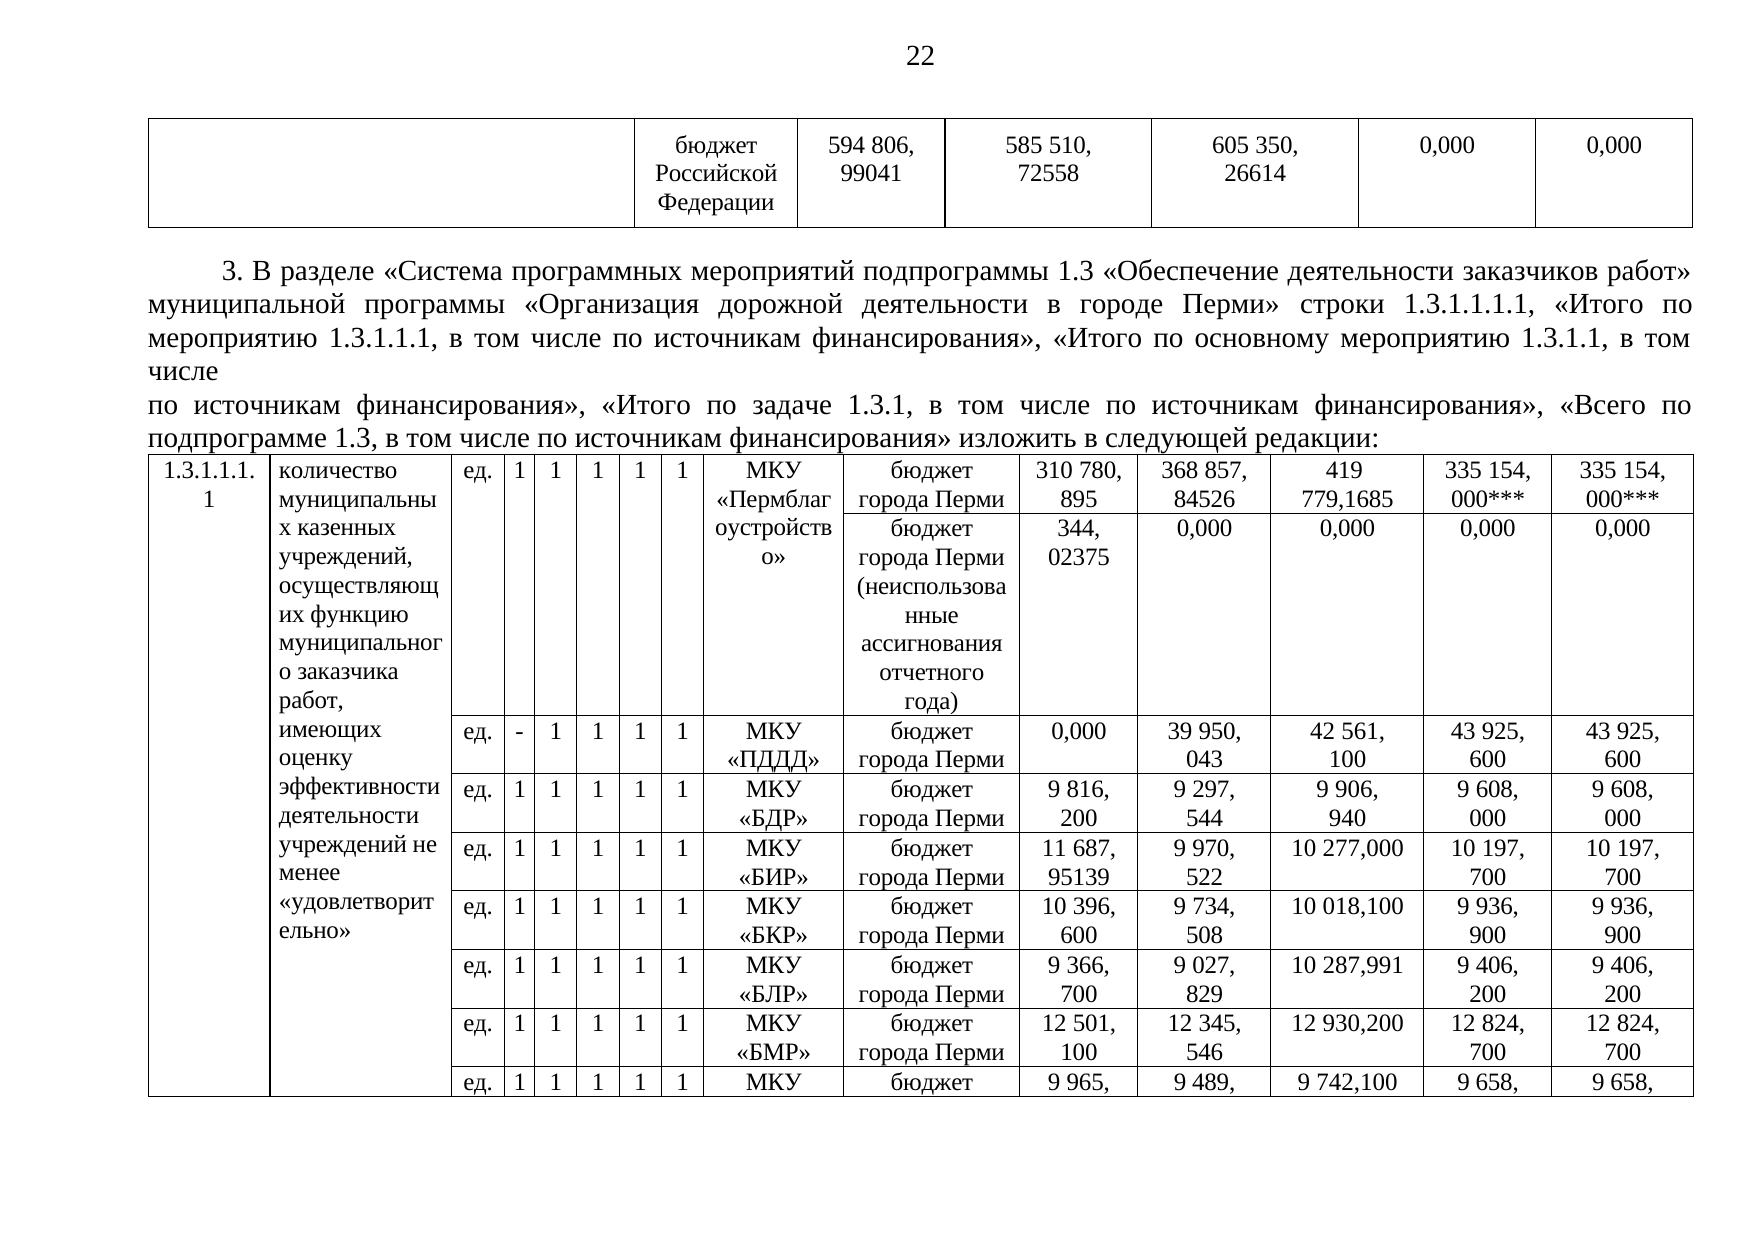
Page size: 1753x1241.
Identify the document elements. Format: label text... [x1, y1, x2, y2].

table_cell 11 687, 95139 [1020, 833, 1137, 890]
table_cell 0,000 [1138, 514, 1270, 715]
table_cell 43 925, 600 [1552, 716, 1693, 773]
table_cell 9 816, 200 [1020, 774, 1137, 832]
table_header 1.3.1.1.1.1 [149, 455, 269, 1096]
table_cell ед. [452, 891, 504, 949]
table_header количество муниципальных казенных учреждений, осуществляющих функцию муниципального заказчика работ, имеющих оценку эффективности деятельности учреждений не менее «удовлетворительно» [271, 455, 451, 1096]
table_cell бюджет города Перми (неиспользованные ассигнования отчетного года) [844, 514, 1019, 715]
table_cell бюджет города Перми [844, 891, 1019, 949]
table_header МКУ «Пермблагоустройство» [704, 455, 843, 715]
table_cell 1 [577, 716, 619, 773]
table_header 310 780, 895 [1020, 455, 1137, 512]
table_cell 1 [535, 833, 576, 890]
table_cell 1 [505, 774, 534, 832]
table_cell 9 297, 544 [1138, 774, 1270, 832]
table_cell бюджет города Перми [844, 950, 1019, 1007]
table_header 335 154, 000*** [1552, 455, 1693, 512]
table_cell 1 [505, 1067, 534, 1096]
table_header 419 779,1685 [1271, 455, 1423, 512]
table_header 1 [620, 455, 661, 715]
table_cell 42 561, 100 [1271, 716, 1423, 773]
table_cell 12 824, 700 [1424, 1009, 1551, 1066]
table_cell МКУ «БКР» [704, 891, 843, 949]
table_cell 605 350, 26614 [1152, 119, 1358, 227]
table_cell 1 [535, 1009, 576, 1066]
table_cell 0,000 [1552, 514, 1693, 715]
table_cell 9 936, 900 [1424, 891, 1551, 949]
table_cell 9 906, 940 [1271, 774, 1423, 832]
table_cell 10 018,100 [1271, 891, 1423, 949]
table_cell 1 [662, 716, 703, 773]
table_cell 9 366, 700 [1020, 950, 1137, 1007]
table_cell 9 742,100 [1271, 1067, 1423, 1096]
table_cell 1 [577, 1067, 619, 1096]
text 3. В разделе «Система программных мероприятий подпрограммы 1.3 «Обеспечение деятельности заказчиков работ» муниципальной программы «Организация дорожной деятельности в городе Перми» строки 1.3.1.1.1.1, «Итого по мероприятию 1.3.1.1.1, в том числе по источникам финансирования», «Итого по основному мероприятию 1.3.1.1, в том числе по источникам финансирования», «Итого по задаче 1.3.1, в том числе по источникам финансирования», «Всего по подпрограмме 1.3, в том числе по источникам финансирования» изложить в следующей редакции: [148, 253, 1693, 454]
table_cell 1 [577, 950, 619, 1007]
table_cell 0,000 [1271, 514, 1423, 715]
table_cell - [505, 716, 534, 773]
table_cell 344, 02375 [1020, 514, 1137, 715]
table_cell МКУ «БЛР» [704, 950, 843, 1007]
table_cell МКУ «БМР» [704, 1009, 843, 1066]
table_cell 0,000 [1424, 514, 1551, 715]
table_header ед. [452, 455, 504, 715]
table_cell бюджет города Перми [844, 716, 1019, 773]
table_cell 0,000 [1020, 716, 1137, 773]
table_cell МКУ «БДР» [704, 774, 843, 832]
table_cell ед. [452, 1067, 504, 1096]
table_cell ед. [452, 833, 504, 890]
table_cell 9 608, 000 [1552, 774, 1693, 832]
table_cell 12 930,200 [1271, 1009, 1423, 1066]
table_cell бюджет города Перми [844, 1067, 1019, 1096]
table_cell 9 489, 768 [1138, 1067, 1270, 1096]
table_cell 9 965, 400 [1020, 1067, 1137, 1096]
table_cell 39 950, 043 [1138, 716, 1270, 773]
table_cell 594 806, 99041 [798, 119, 944, 227]
table_header 1 [662, 455, 703, 715]
table_cell 9 406, 200 [1552, 950, 1693, 1007]
table_cell бюджет города Перми [844, 1009, 1019, 1066]
table_cell 10 277,000 [1271, 833, 1423, 890]
table_cell 9 608, 000 [1424, 774, 1551, 832]
table_cell 1 [577, 1009, 619, 1066]
table_cell 1 [535, 950, 576, 1007]
table_cell 1 [505, 891, 534, 949]
table_header 1 [577, 455, 619, 715]
table_cell 9 027, 829 [1138, 950, 1270, 1007]
table_cell 9 734, 508 [1138, 891, 1270, 949]
table_cell 1 [577, 891, 619, 949]
table_cell 1 [662, 950, 703, 1007]
table_cell 1 [535, 1067, 576, 1096]
table_cell 12 501, 100 [1020, 1009, 1137, 1066]
table_cell 0,000 [1359, 119, 1535, 227]
table_cell 9 658, 500 [1552, 1067, 1693, 1096]
table_cell 12 824, 700 [1552, 1009, 1693, 1066]
table_cell 1 [505, 950, 534, 1007]
table_cell 43 925, 600 [1424, 716, 1551, 773]
table_cell 1 [577, 774, 619, 832]
table_cell МКУ «БИР» [704, 833, 843, 890]
table_cell 1 [662, 1067, 703, 1096]
table_cell 9 658, 500 [1424, 1067, 1551, 1096]
table_header 1 [535, 455, 576, 715]
table_cell 1 [620, 950, 661, 1007]
table_cell ед. [452, 716, 504, 773]
table_cell ед. [452, 950, 504, 1007]
table_cell ед. [452, 1009, 504, 1066]
table_cell 1 [535, 891, 576, 949]
table_cell бюджет города Перми [844, 833, 1019, 890]
table_cell 9 936, 900 [1552, 891, 1693, 949]
table_cell 1 [620, 1067, 661, 1096]
table_cell 1 [577, 833, 619, 890]
table_cell 1 [620, 891, 661, 949]
table_cell 1 [505, 1009, 534, 1066]
table_cell 9 970, 522 [1138, 833, 1270, 890]
table_cell 1 [620, 833, 661, 890]
table_header 1 [505, 455, 534, 715]
table_cell ед. [452, 774, 504, 832]
table_cell МКУ «БОР» [704, 1067, 843, 1096]
table_cell 1 [535, 774, 576, 832]
table_header бюджет города Перми [844, 455, 1019, 512]
table_cell 0,000 [1536, 119, 1692, 227]
table_header 335 154, 000*** [1424, 455, 1551, 512]
table_cell бюджет города Перми [844, 774, 1019, 832]
table_cell 12 345, 546 [1138, 1009, 1270, 1066]
table_cell 10 197, 700 [1552, 833, 1693, 890]
table_cell 10 197, 700 [1424, 833, 1551, 890]
table_cell 1 [535, 716, 576, 773]
table_cell 1 [662, 774, 703, 832]
table_cell 10 287,991 [1271, 950, 1423, 1007]
table_cell 1 [505, 833, 534, 890]
table_header 368 857, 84526 [1138, 455, 1270, 512]
table_cell 585 510, 72558 [946, 119, 1151, 227]
table_cell 1 [620, 774, 661, 832]
table_cell 1 [662, 833, 703, 890]
table_cell 1 [620, 716, 661, 773]
table_cell 1 [662, 1009, 703, 1066]
table_cell МКУ «ПДДД» [704, 716, 843, 773]
table_cell бюджет Российской Федерации [635, 119, 797, 227]
table_cell 10 396, 600 [1020, 891, 1137, 949]
table_cell 1 [620, 1009, 661, 1066]
table_cell 1 [662, 891, 703, 949]
table_cell 9 406, 200 [1424, 950, 1551, 1007]
